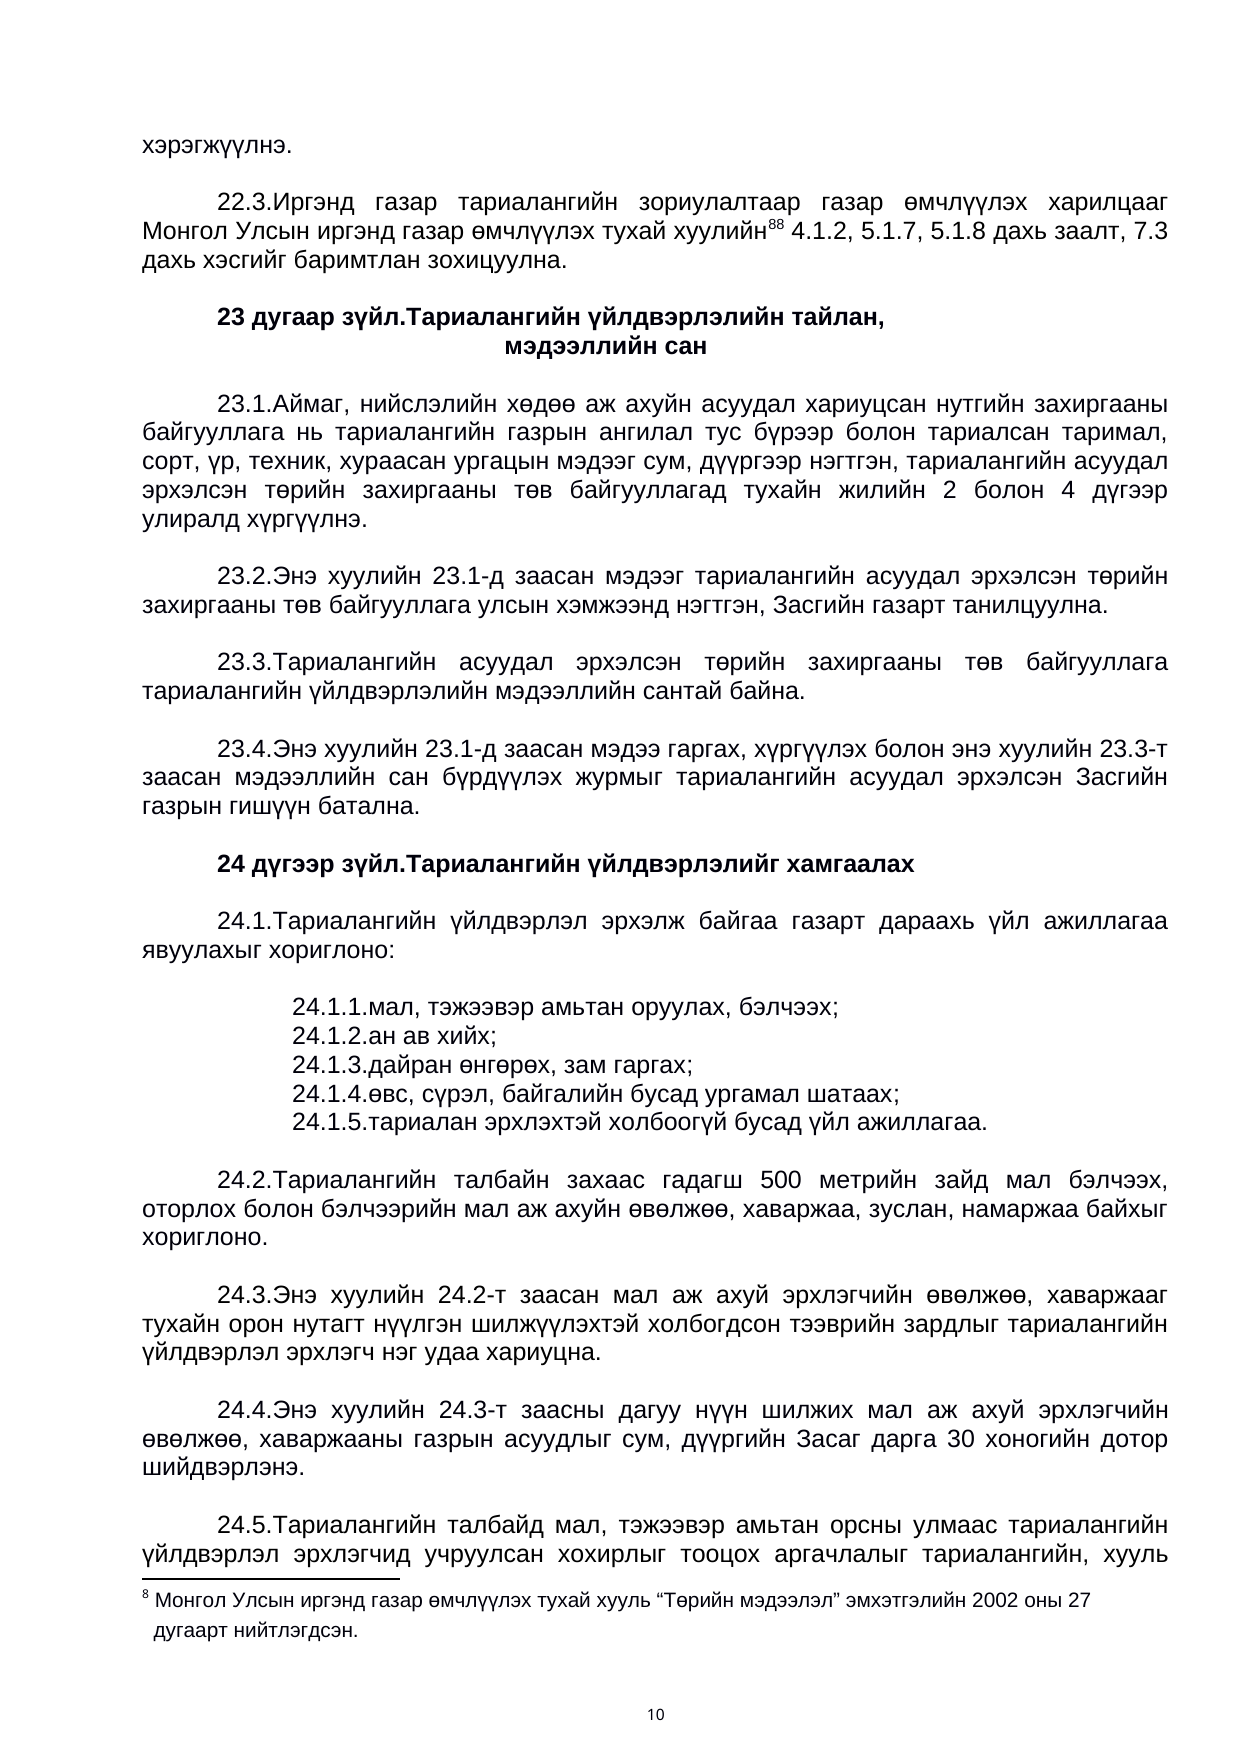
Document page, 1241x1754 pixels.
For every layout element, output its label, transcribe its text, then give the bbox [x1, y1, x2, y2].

text 24.1.5.тариалан эрхлэхтэй холбоогүй бусад үйл ажиллагаа. [142, 1107, 1169, 1136]
text 23.2.Энэ хуулийн 23.1-д заасан мэдээг тариалангийн асуудал эрхэлсэн төрийн захиргааны төв байгууллага улсын хэмжээнд нэгтгэн, Засгийн газарт танилцуулна. [142, 561, 1169, 619]
text 24.1.2.ан ав хийх; [142, 1021, 1169, 1050]
text 24.1.Тариалангийн үйлдвэрлэл эрхэлж байгаа газарт дараахь үйл ажиллагаа явуулахыг хориглоно: [142, 906, 1169, 964]
text 22.3.Иргэнд газар тариалангийн зориулалтаар газар өмчлүүлэх харилцааг Монгол Улсын иргэнд газар өмчлүүлэх тухай хуулийн8 4.1.2, 5.1.7, 5.1.8 дахь заалт, 7.3 дахь хэсгийг баримтлан зохицуулна. [142, 187, 1169, 274]
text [142, 1510, 1169, 1567]
text 24.1.4.өвс, сүрэл, байгалийн бусад ургамал шатаах; [142, 1079, 1169, 1107]
text 24.1.3.дайран өнгөрөх, зам гаргах; [142, 1050, 1169, 1079]
text 23.4.Энэ хуулийн 23.1-д заасан мэдээ гаргах, хүргүүлэх болон энэ хуулийн 23.3-т заасан мэдээллийн сан бүрдүүлэх журмыг тариалангийн асуудал эрхэлсэн Засгийн газрын гишүүн батална. [142, 734, 1169, 820]
text 24.3.Энэ хуулийн 24.2-т заасан мал аж ахуй эрхлэгчийн өвөлжөө, хаваржааг тухайн орон нутагт нүүлгэн шилжүүлэхтэй холбогдсон тээврийн зардлыг тариалангийн үйлдвэрлэл эрхлэгч нэг удаа хариуцна. [142, 1280, 1169, 1366]
text 24.2.Тариалангийн талбайн захаас гадагш 500 метрийн зайд мал бэлчээх, оторлох болон бэлчээрийн мал аж ахуйн өвөлжөө, хаваржаа, зуслан, намаржаа байхыг хориглоно. [142, 1165, 1169, 1251]
text 23 дугаар зүйл.Тариалангийн үйлдвэрлэлийн тайлан, [142, 302, 1169, 331]
text 24.4.Энэ хуулийн 24.3-т заасны дагуу нүүн шилжих мал аж ахуй эрхлэгчийн өвөлжөө, хаваржааны газрын асуудлыг сум, дүүргийн Засаг дарга 30 хоногийн дотор шийдвэрлэнэ. [142, 1395, 1169, 1481]
text 24 дүгээр зүйл.Тариалангийн үйлдвэрлэлийг хамгаалах [142, 849, 1169, 877]
text 24.1.1.мал, тэжээвэр амьтан оруулах, бэлчээх; [142, 992, 1169, 1021]
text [142, 130, 1169, 159]
text 23.3.Тариалангийн асуудал эрхэлсэн төрийн захиргааны төв байгууллага тариалангийн үйлдвэрлэлийн мэдээллийн сантай байна. [142, 647, 1169, 705]
text 23.1.Аймаг, нийслэлийн хөдөө аж ахуйн асуудал хариуцсан нутгийн захиргааны байгууллага нь тариалангийн газрын ангилал тус бүрээр болон тариалсан таримал, сорт, үр, техник, хураасан ургацын мэдээг сум, дүүргээр нэгтгэн, тариалангийн асуудал эрхэлсэн төрийн захиргааны төв байгууллагад тухайн жилийн 2 болон 4 дүгээр улиралд хүргүүлнэ. [142, 389, 1169, 532]
text мэдээллийн сан [142, 331, 1169, 360]
